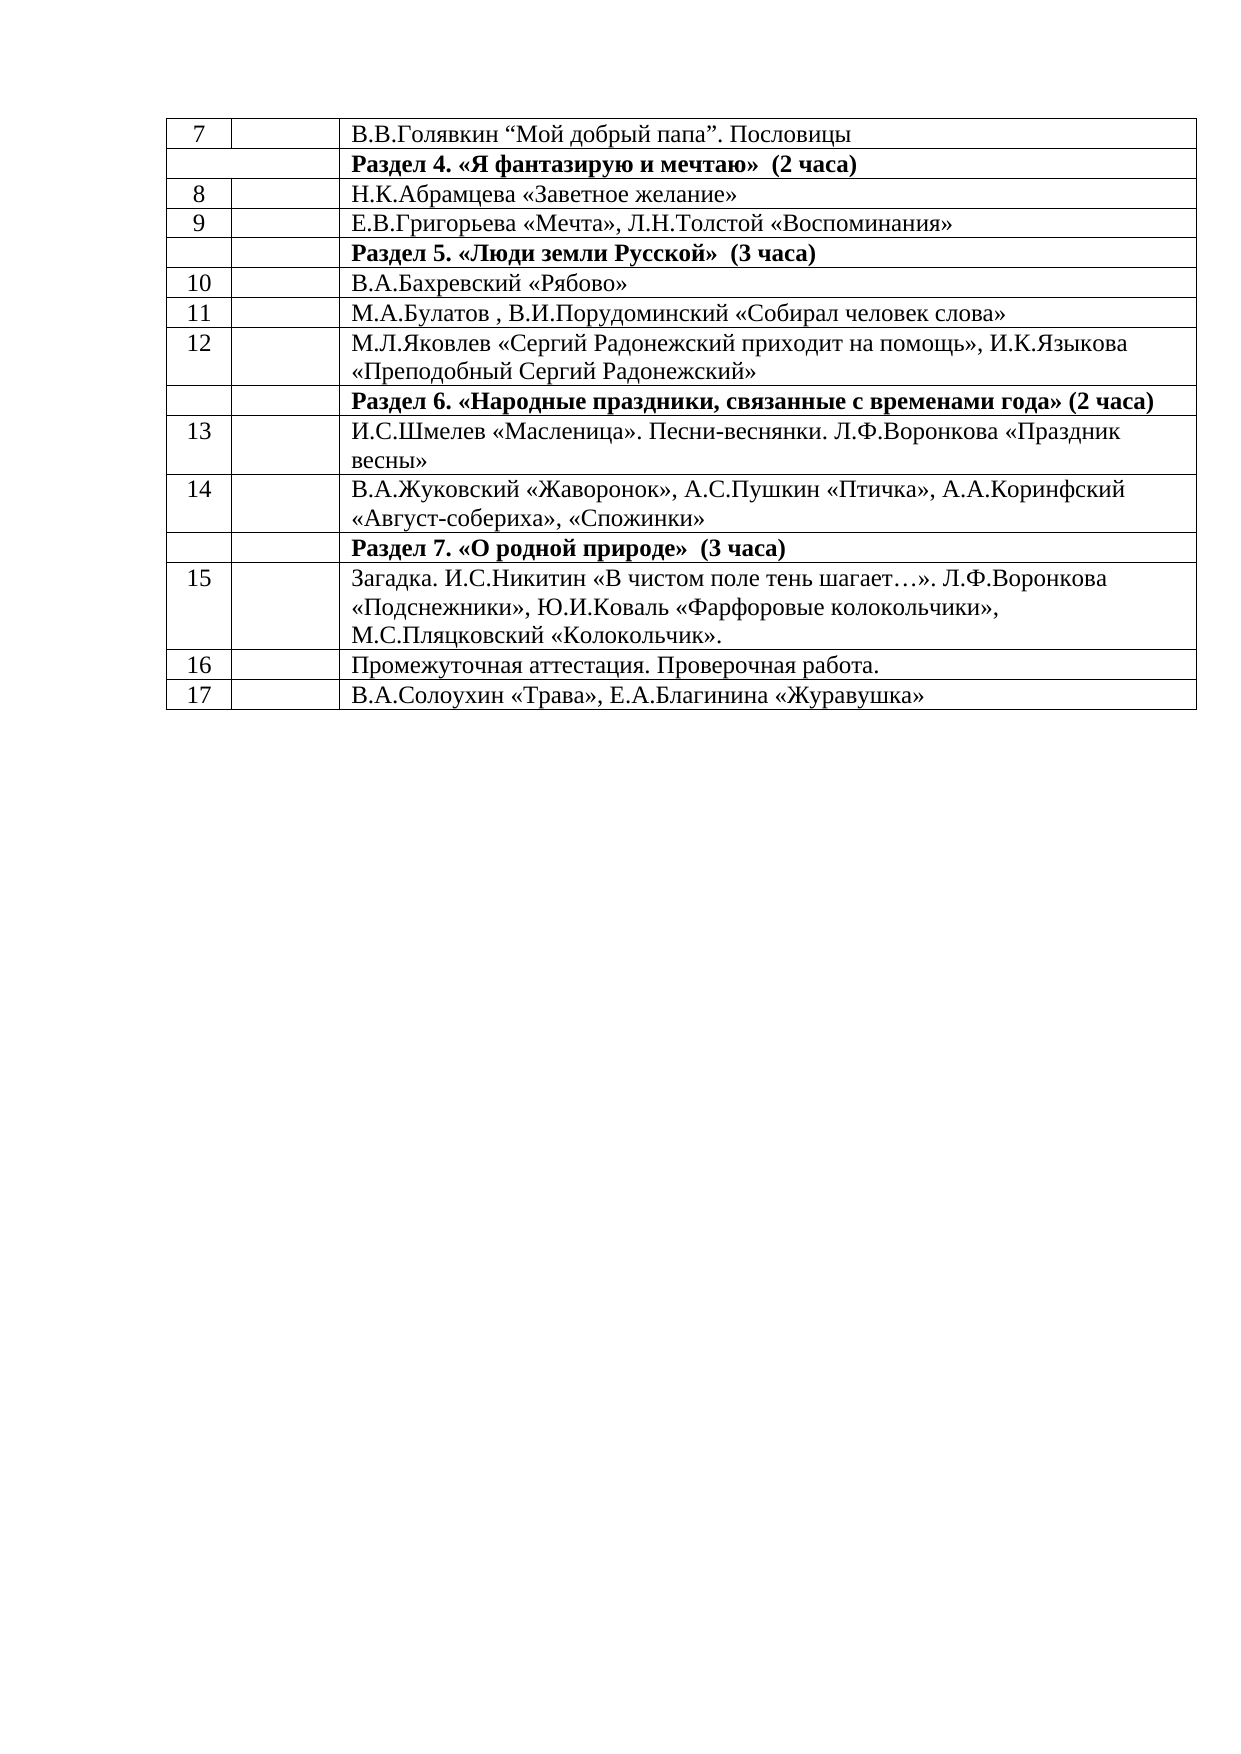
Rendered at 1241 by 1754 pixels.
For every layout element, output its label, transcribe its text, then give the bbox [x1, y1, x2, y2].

table_cell [232, 298, 243, 327]
table_cell Н.К.Абрамцева «Заветное желание» [340, 179, 1196, 207]
table_cell [328, 650, 339, 679]
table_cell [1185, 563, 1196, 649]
table_cell [328, 386, 339, 415]
table_cell [232, 179, 339, 207]
table_cell Раздел 4. «Я фантазирую и мечтаю» (2 часа) [340, 149, 1196, 178]
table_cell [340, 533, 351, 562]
table_cell 14 [167, 475, 231, 532]
table_cell [232, 650, 243, 679]
table_cell 17 [167, 680, 231, 709]
table_cell [232, 386, 243, 415]
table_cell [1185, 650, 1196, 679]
table_cell 12 [167, 328, 231, 385]
table_cell [167, 149, 339, 178]
table_cell 13 [167, 416, 231, 473]
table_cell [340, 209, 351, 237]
table_cell Раздел 5. «Люди земли Русской» (3 часа) [340, 238, 1196, 267]
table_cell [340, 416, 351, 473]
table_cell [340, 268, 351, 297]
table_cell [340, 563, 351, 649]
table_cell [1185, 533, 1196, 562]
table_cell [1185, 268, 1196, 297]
table_cell [232, 119, 339, 148]
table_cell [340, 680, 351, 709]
table_cell [167, 533, 231, 562]
table_cell 10 [167, 268, 231, 297]
table_cell В.В.Голявкин “Мой добрый папа”. Пословицы [340, 119, 1196, 148]
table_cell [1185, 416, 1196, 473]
table_cell [232, 680, 243, 709]
table_cell 15 [167, 563, 231, 649]
table_cell [328, 209, 339, 237]
table_cell [167, 238, 231, 267]
table_cell [232, 533, 243, 562]
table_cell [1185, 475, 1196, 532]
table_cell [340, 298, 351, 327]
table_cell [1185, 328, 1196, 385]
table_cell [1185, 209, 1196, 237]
table_cell [232, 563, 339, 649]
table_cell [167, 386, 231, 415]
table_cell 9 [167, 209, 231, 237]
table_cell [328, 680, 339, 709]
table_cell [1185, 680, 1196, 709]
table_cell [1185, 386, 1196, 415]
table_cell [232, 268, 243, 297]
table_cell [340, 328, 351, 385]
table_cell [328, 238, 339, 267]
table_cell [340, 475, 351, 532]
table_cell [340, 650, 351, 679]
table_cell [232, 416, 339, 473]
table_cell 16 [167, 650, 231, 679]
table_cell 7 [167, 119, 231, 148]
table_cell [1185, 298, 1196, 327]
table_cell [232, 328, 339, 385]
table_cell [232, 209, 243, 237]
table_cell 8 [167, 179, 231, 207]
table_cell [328, 268, 339, 297]
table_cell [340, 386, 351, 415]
table_cell [328, 533, 339, 562]
table_cell [232, 238, 243, 267]
table_cell [328, 298, 339, 327]
table_cell [232, 475, 339, 532]
table_cell 11 [167, 298, 231, 327]
